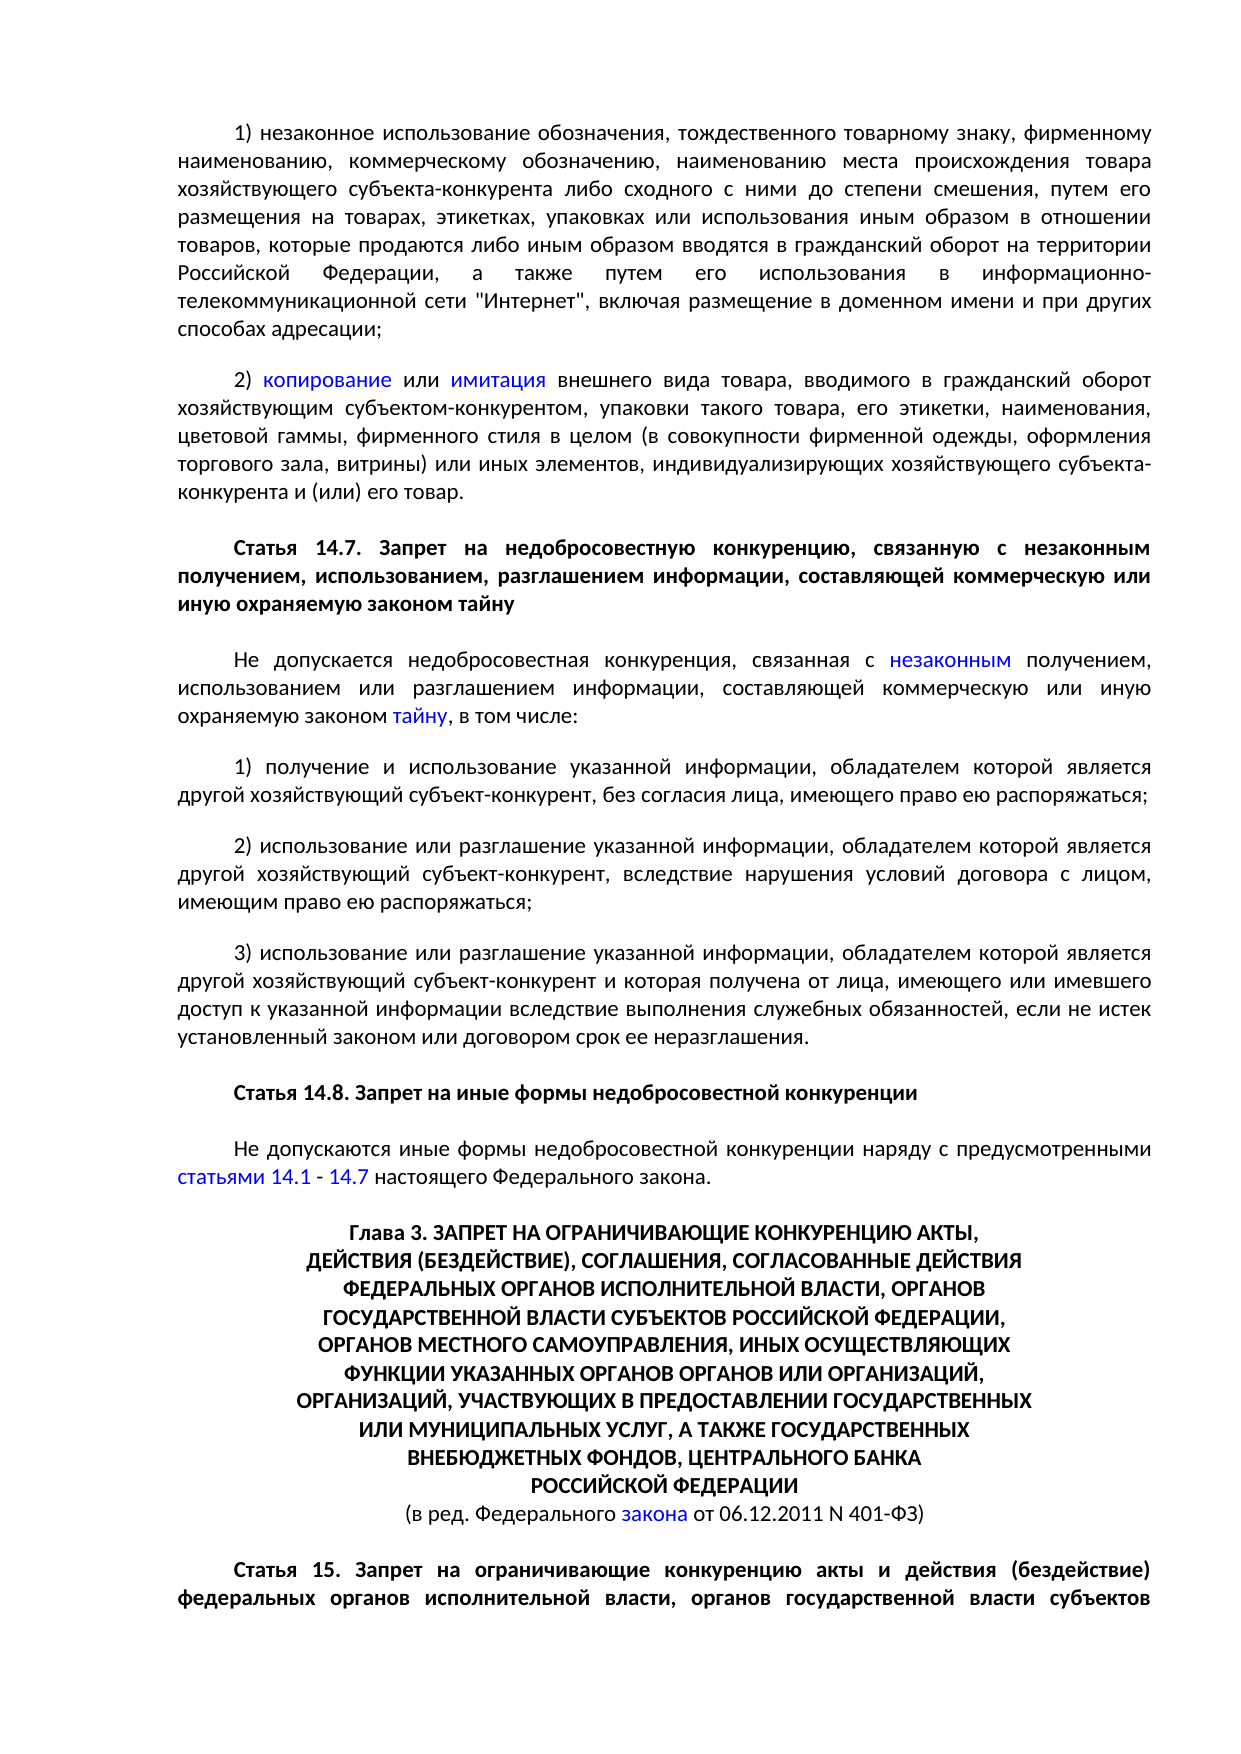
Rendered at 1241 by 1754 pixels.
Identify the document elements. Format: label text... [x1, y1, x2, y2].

title ВНЕБЮДЖЕТНЫХ ФОНДОВ, ЦЕНТРАЛЬНОГО БАНКА [177, 1443, 1152, 1471]
title ОРГАНИЗАЦИЙ, УЧАСТВУЮЩИХ В ПРЕДОСТАВЛЕНИИ ГОСУДАРСТВЕННЫХ [177, 1387, 1152, 1415]
title ИЛИ МУНИЦИПАЛЬНЫХ УСЛУГ, А ТАКЖЕ ГОСУДАРСТВЕННЫХ [177, 1415, 1152, 1443]
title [177, 1555, 1152, 1611]
title ДЕЙСТВИЯ (БЕЗДЕЙСТВИЕ), СОГЛАШЕНИЯ, СОГЛАСОВАННЫЕ ДЕЙСТВИЯ [177, 1247, 1152, 1274]
title ОРГАНОВ МЕСТНОГО САМОУПРАВЛЕНИЯ, ИНЫХ ОСУЩЕСТВЛЯЮЩИХ [177, 1331, 1152, 1359]
title ФУНКЦИИ УКАЗАННЫХ ОРГАНОВ ОРГАНОВ ИЛИ ОРГАНИЗАЦИЙ, [177, 1359, 1152, 1387]
title РОССИЙСКОЙ ФЕДЕРАЦИИ [177, 1471, 1152, 1499]
text 2) использование или разглашение указанной информации, обладателем которой является другой хозяйствующий субъект-конкурент, вследствие нарушения условий договора с лицом, имеющим право ею распоряжаться; [177, 831, 1152, 915]
text 2) копирование или имитация внешнего вида товара, вводимого в гражданский оборот хозяйствующим субъектом-конкурентом, упаковки такого товара, его этикетки, наименования, цветовой гаммы, фирменного стиля в целом (в совокупности фирменной одежды, оформления торгового зала, витрины) или иных элементов, индивидуализирующих хозяйствующего субъекта-конкурента и (или) его товар. [177, 365, 1152, 505]
title Статья 14.8. Запрет на иные формы недобросовестной конкуренции [177, 1078, 1152, 1106]
text (в ред. Федерального закона от 06.12.2011 N 401-ФЗ) [177, 1499, 1152, 1527]
title Статья 14.7. Запрет на недобросовестную конкуренцию, связанную с незаконным получением, использованием, разглашением информации, составляющей коммерческую или иную охраняемую законом тайну [177, 533, 1152, 617]
title ГОСУДАРСТВЕННОЙ ВЛАСТИ СУБЪЕКТОВ РОССИЙСКОЙ ФЕДЕРАЦИИ, [177, 1303, 1152, 1331]
title ФЕДЕРАЛЬНЫХ ОРГАНОВ ИСПОЛНИТЕЛЬНОЙ ВЛАСТИ, ОРГАНОВ [177, 1274, 1152, 1303]
text 1) получение и использование указанной информации, обладателем которой является другой хозяйствующий субъект-конкурент, без согласия лица, имеющего право ею распоряжаться; [177, 752, 1152, 808]
text 1) незаконное использование обозначения, тождественного товарному знаку, фирменному наименованию, коммерческому обозначению, наименованию места происхождения товара хозяйствующего субъекта-конкурента либо сходного с ними до степени смешения, путем его размещения на товарах, этикетках, упаковках или использования иным образом в отношении товаров, которые продаются либо иным образом вводятся в гражданский оборот на территории Российской Федерации, а также путем его использования в информационно-телекоммуникационной сети "Интернет", включая размещение в доменном имени и при других способах адресации; [177, 118, 1152, 342]
text 3) использование или разглашение указанной информации, обладателем которой является другой хозяйствующий субъект-конкурент и которая получена от лица, имеющего или имевшего доступ к указанной информации вследствие выполнения служебных обязанностей, если не истек установленный законом или договором срок ее неразглашения. [177, 938, 1152, 1050]
title Глава 3. ЗАПРЕТ НА ОГРАНИЧИВАЮЩИЕ КОНКУРЕНЦИЮ АКТЫ, [177, 1218, 1152, 1247]
text Не допускается недобросовестная конкуренция, связанная с незаконным получением, использованием или разглашением информации, составляющей коммерческую или иную охраняемую законом тайну, в том числе: [177, 645, 1152, 729]
text Не допускаются иные формы недобросовестной конкуренции наряду с предусмотренными статьями 14.1 - 14.7 настоящего Федерального закона. [177, 1134, 1152, 1191]
